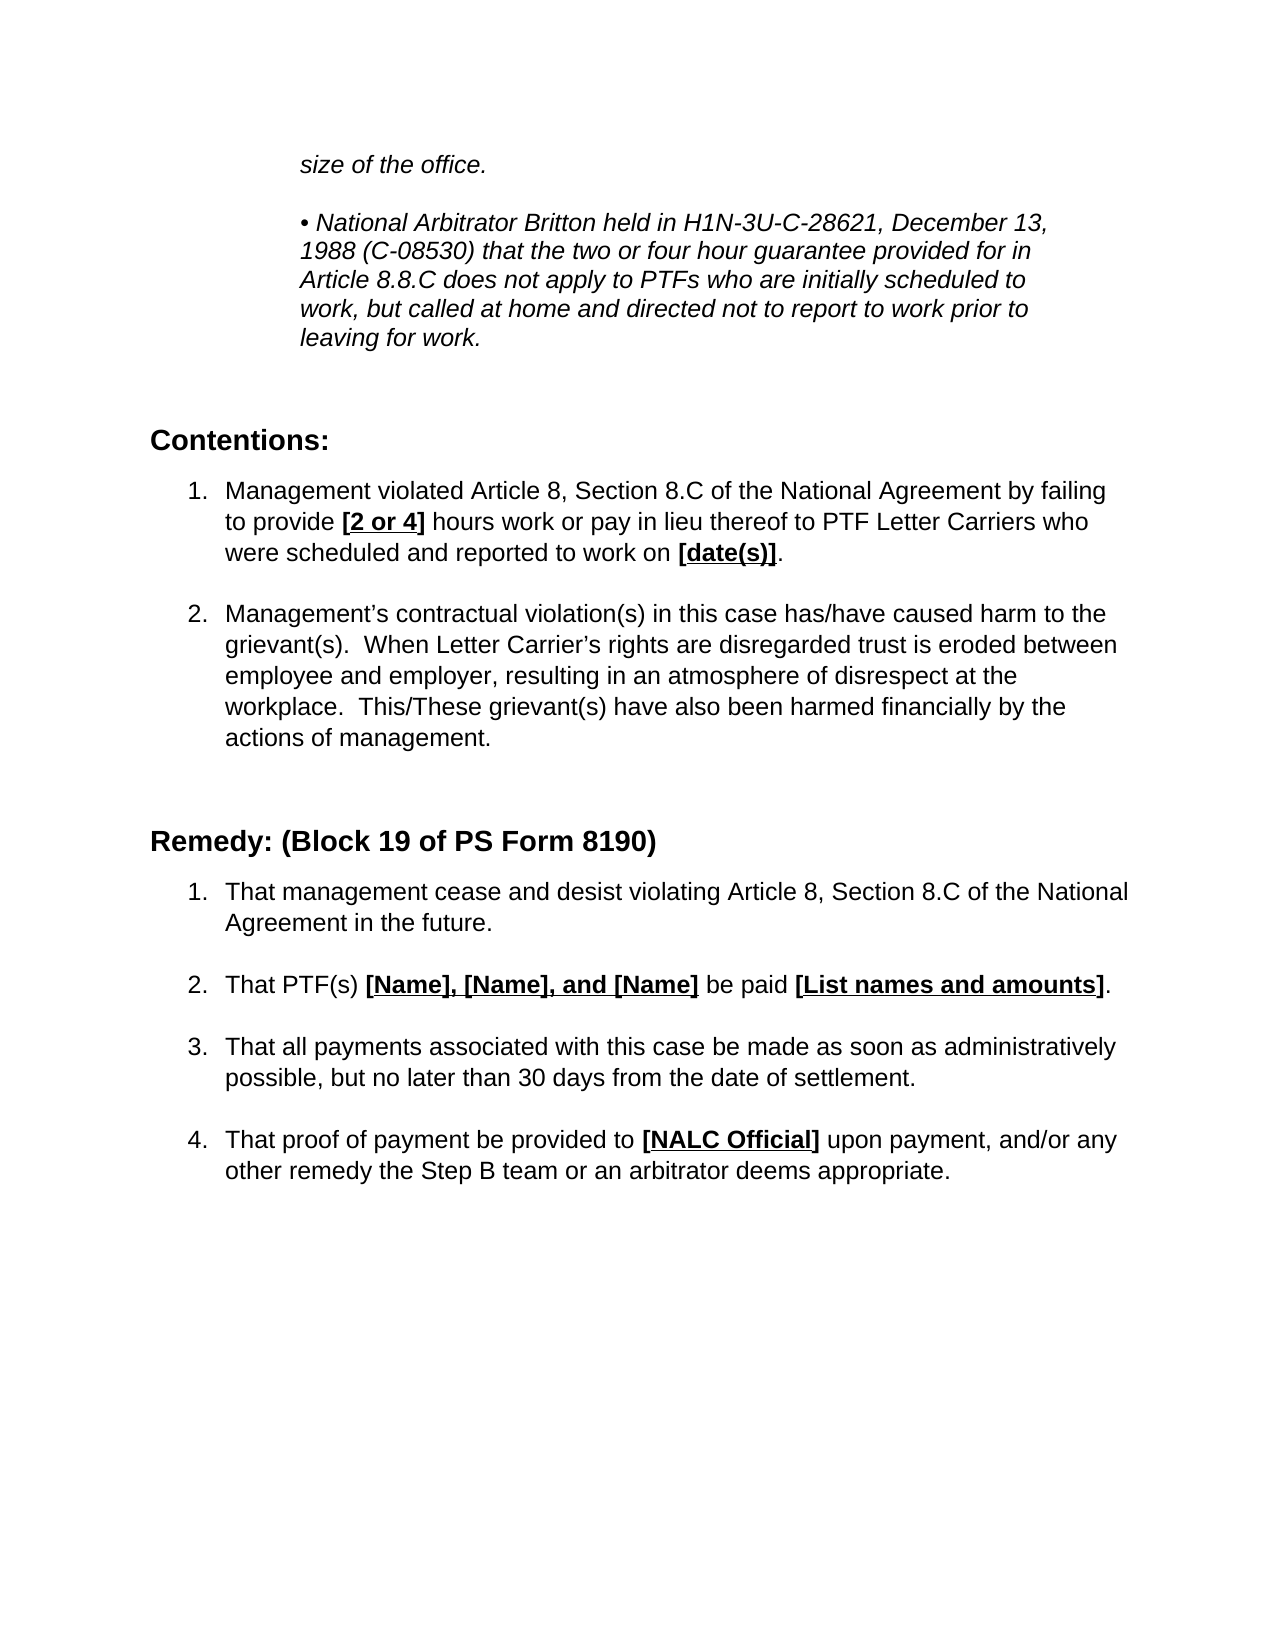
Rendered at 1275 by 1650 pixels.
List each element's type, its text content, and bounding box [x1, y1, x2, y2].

list That proof of payment be provided to [NALC Official] upon payment, and/or any other remedy the Step B team or an arbitrator deems appropriate. [187, 1125, 1125, 1185]
text leaving for work. [300, 322, 1125, 351]
text Article 8.8.C does not apply to PTFs who are initially scheduled to [300, 265, 1125, 294]
text size of the office. [300, 150, 1125, 179]
list That PTF(s) [Name], [Name], and [Name] be paid [List names and amounts]. [187, 970, 1125, 998]
text Remedy: (Block 19 of PS Form 8190) [150, 824, 1125, 857]
text work, but called at home and directed not to report to work prior to [300, 294, 1125, 322]
list Management violated Article 8, Section 8.C of the National Agreement by failing to provide [2 or 4] hours work or pay in lieu thereof to PTF Letter Carriers who were scheduled and reported to work on [date(s)]. [187, 476, 1125, 567]
list Management’s contractual violation(s) in this case has/have caused harm to the grievant(s). When Letter Carrier’s rights are disregarded trust is eroded between employee and employer, resulting in an atmosphere of disrespect at the workplace. This/These grievant(s) have also been harmed financially by the actions of management. [187, 599, 1125, 752]
text 1988 (C-08530) that the two or four hour guarantee provided for in [300, 236, 1125, 265]
list That all payments associated with this case be made as soon as administratively possible, but no later than 30 days from the date of settlement. [187, 1032, 1125, 1092]
text Contentions: [150, 423, 1125, 457]
text • National Arbitrator Britton held in H1N-3U-C-28621, December 13, [300, 207, 1125, 236]
list That management cease and desist violating Article 8, Section 8.C of the National Agreement in the future. [187, 877, 1170, 936]
